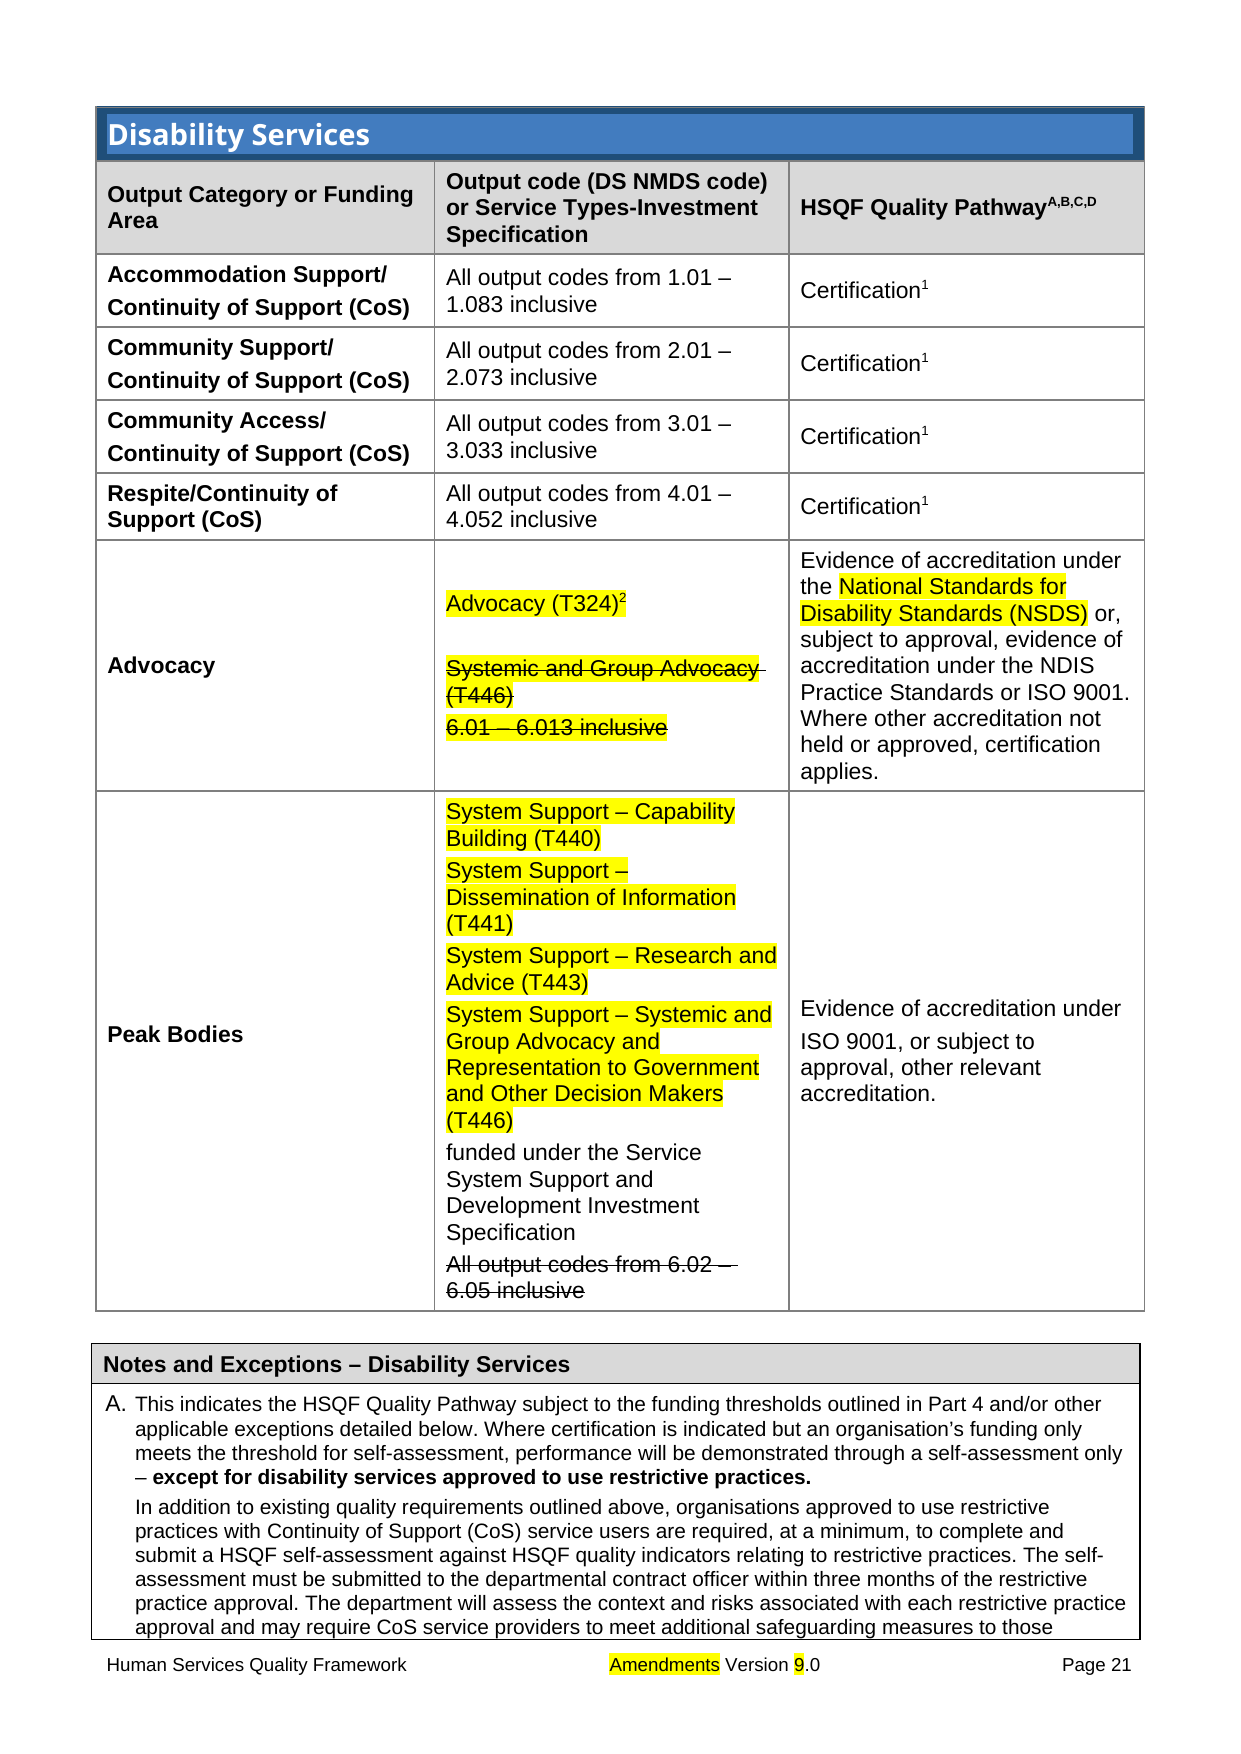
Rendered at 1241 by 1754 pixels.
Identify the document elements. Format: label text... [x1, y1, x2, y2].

table_cell Advocacy [97, 541, 434, 790]
table_header Notes and Exceptions – Disability Services [92, 1344, 1139, 1383]
table_cell System Support – Capability Building (T440) System Support – Dissemination of Information (T441) System Support – Research and Advice (T443) System Support – Systemic and Group Advocacy and Representation to Government and Other Decision Makers (T446) funded under the Service System Support and Development Investment Specification All output codes from 6.02 – 6.05 inclusive [435, 792, 788, 1310]
table_cell Community Access/ Continuity of Support (CoS) [97, 401, 434, 472]
table_cell Output Category or Funding Area [97, 162, 434, 253]
table_cell Respite/Continuity of Support (CoS) [97, 474, 434, 539]
table_cell Accommodation Support/ Continuity of Support (CoS) [97, 255, 434, 326]
table_cell Output code (DS NMDS code) or Service Types-Investment Specification [435, 162, 788, 253]
table_cell Certification1 [790, 474, 1144, 539]
table_cell All output codes from 1.01 – 1.083 inclusive [435, 255, 788, 326]
table_cell Peak Bodies [97, 792, 434, 1310]
table_header Disability Services [97, 108, 1144, 160]
table_cell Certification1 [790, 255, 1144, 326]
table_cell All output codes from 4.01 – 4.052 inclusive [435, 474, 788, 539]
table_cell All output codes from 3.01 – 3.033 inclusive [435, 401, 788, 472]
table_cell Evidence of accreditation under the National Standards for Disability Standards (NSDS) or, subject to approval, evidence of accreditation under the NDIS Practice Standards or ISO 9001. Where other accreditation not held or approved, certification applies. [790, 541, 1144, 790]
table_cell Advocacy (T324)2 Systemic and Group Advocacy (T446) 6.01 – 6.013 inclusive [435, 541, 788, 790]
table_cell HSQF Quality PathwayA,B,C,D [790, 162, 1144, 253]
table_cell Evidence of accreditation under ISO 9001, or subject to approval, other relevant accreditation. [790, 792, 1144, 1310]
table_cell Community Support/ Continuity of Support (CoS) [97, 328, 434, 399]
table_cell All output codes from 2.01 – 2.073 inclusive [435, 328, 788, 399]
table_cell Certification1 [790, 328, 1144, 399]
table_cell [92, 1384, 1139, 1639]
table_cell Certification1 [790, 401, 1144, 472]
